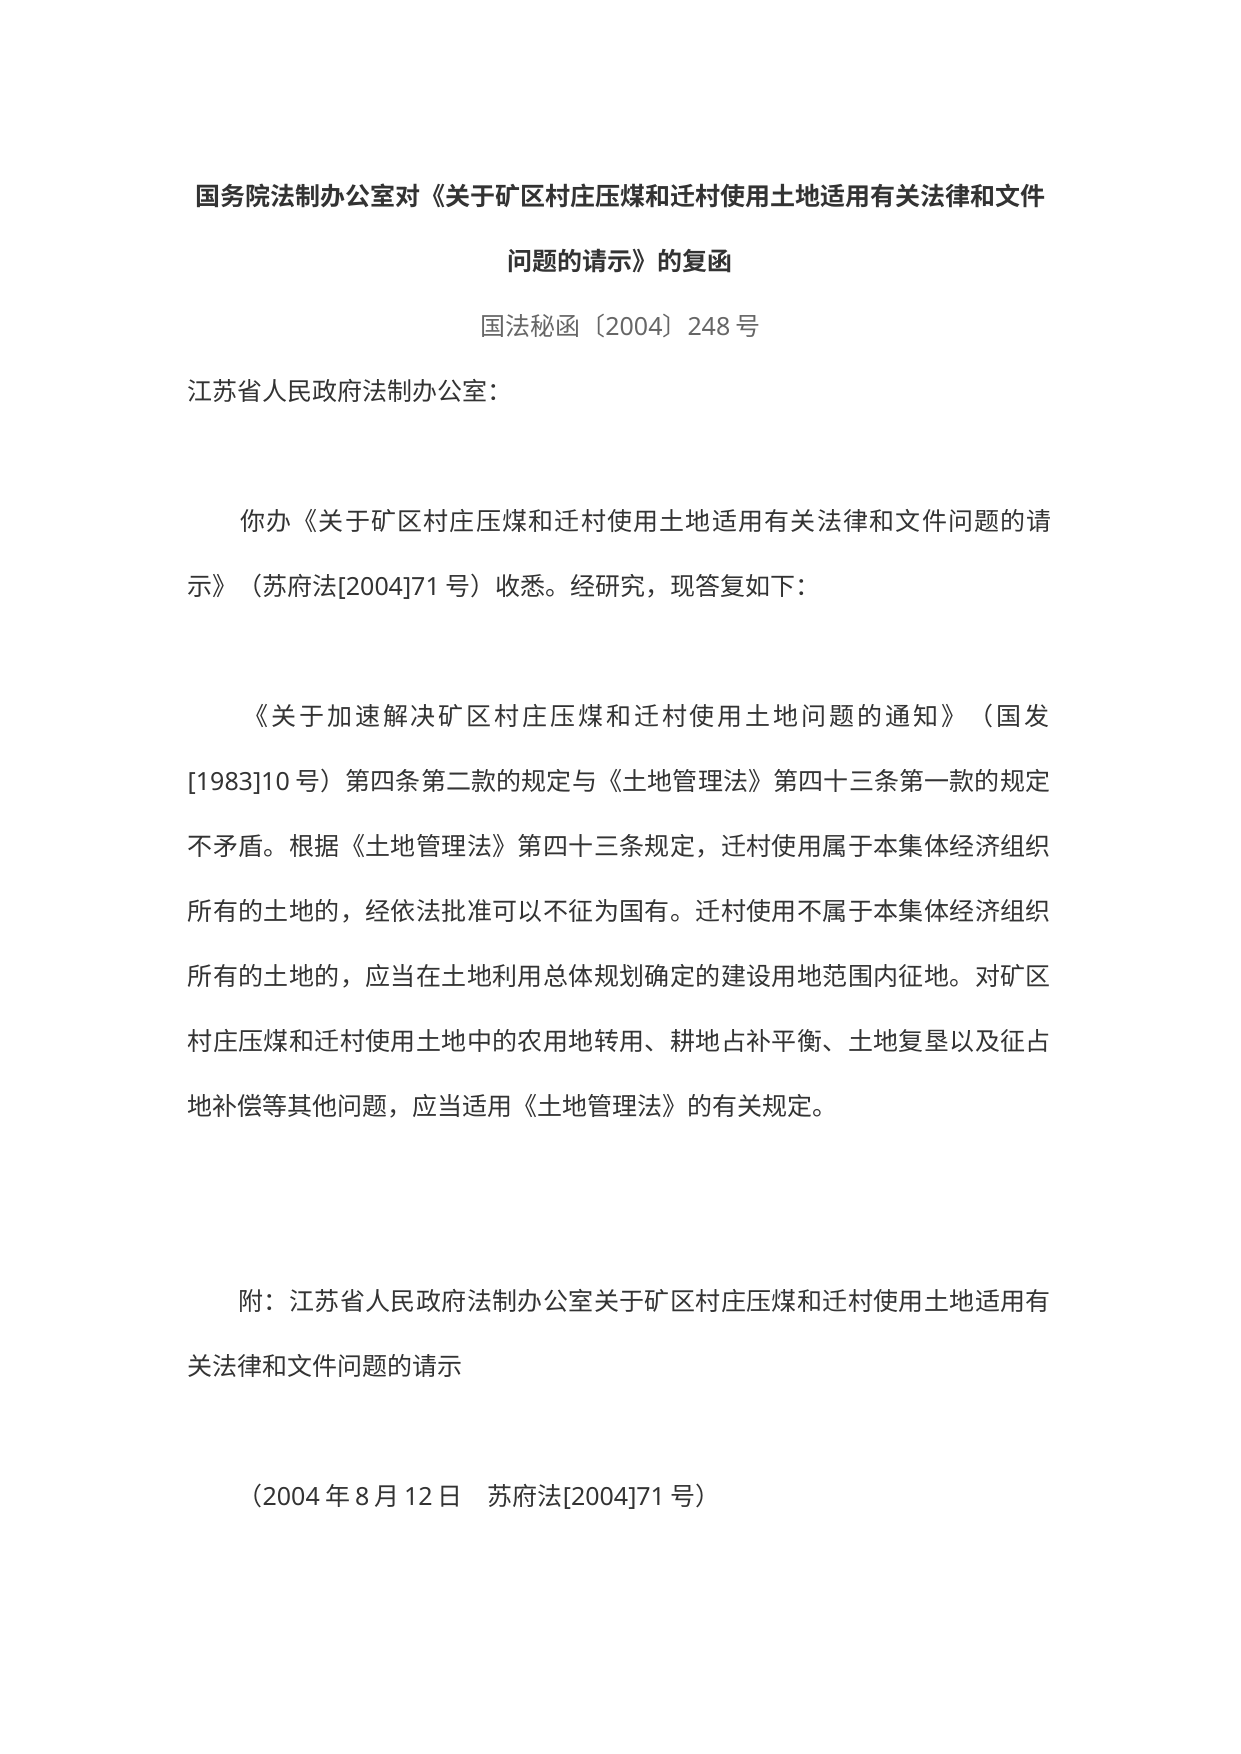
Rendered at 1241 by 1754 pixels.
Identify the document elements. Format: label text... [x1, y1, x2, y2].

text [187, 357, 1053, 1527]
text 国务院法制办公室对《关于矿区村庄压煤和迁村使用土地适用有关法律和文件问题的请示》的复函 [187, 162, 1053, 292]
text 国法秘函〔2004〕248号 [187, 292, 1053, 357]
